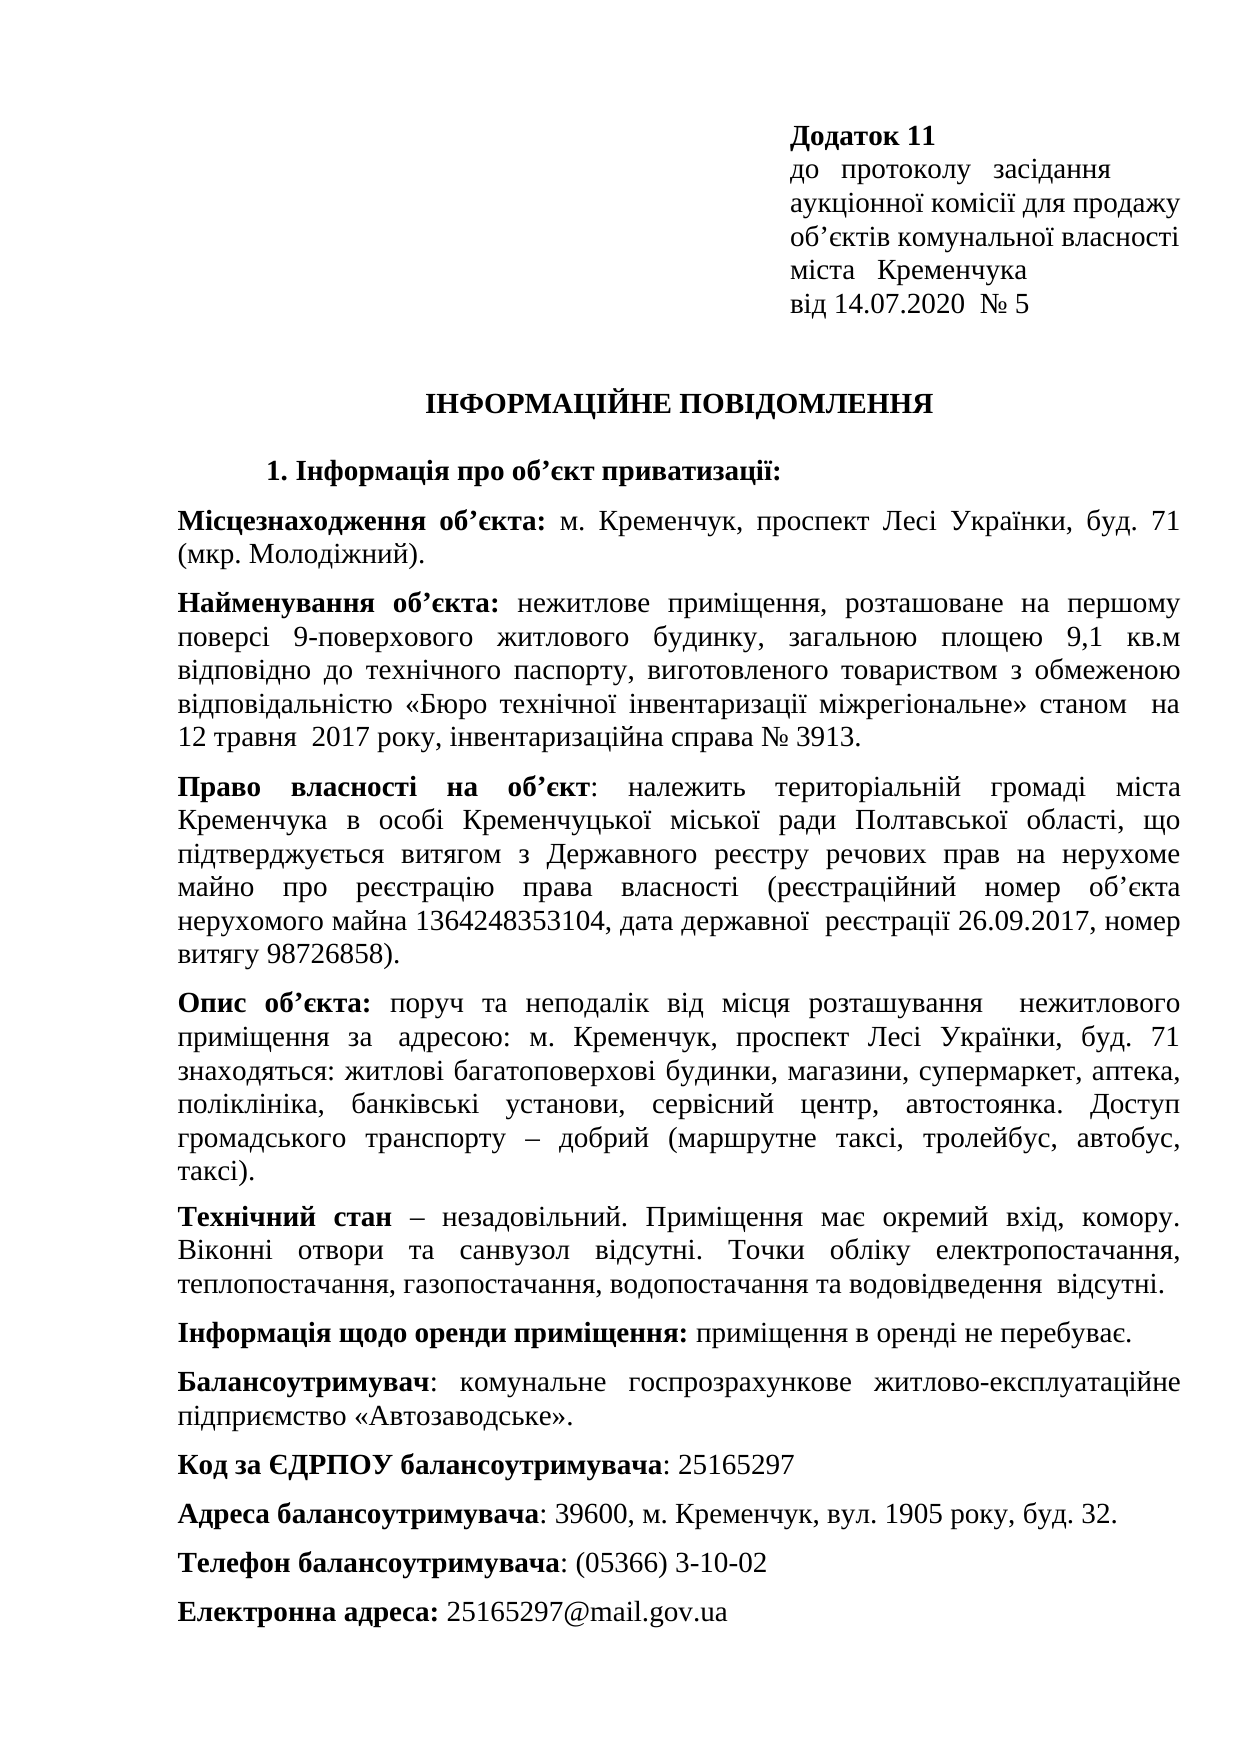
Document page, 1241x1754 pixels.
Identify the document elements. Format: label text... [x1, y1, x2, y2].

text Місцезнаходження об’єкта: м. Кременчук, проспект Лесі Українки, буд. 71 (мкр. Молодіжний). [177, 503, 1181, 570]
text Телефон балансоутримувача: (05366) 3-10-02 [177, 1545, 1181, 1579]
text Додаток 11 [177, 118, 1181, 152]
text ІНФОРМАЦІЙНЕ ПОВІДОМЛЕННЯ [177, 386, 1181, 420]
text Найменування об’єкта: нежитлове приміщення, розташоване на першому поверсі 9-поверхового житлового будинку, загальною площею 9,1 кв.м відповідно до технічного паспорту, виготовленого товариством з обмеженою відповідальністю «Бюро технічної інвентаризації міжрегіональне» станом на 12 травня 2017 року, інвентаризаційна справа № 3913. [177, 585, 1181, 753]
text аукціонної комісії для продажу [177, 185, 1181, 219]
text Електронна адреса: 25165297@mail.gov.ua [177, 1594, 1181, 1628]
text до протоколу засідання [177, 152, 1181, 185]
text Код за ЄДРПОУ балансоутримувача: 25165297 [177, 1447, 1181, 1481]
text Технічний стан – незадовільний. Приміщення має окремий вхід, комору. Віконні отвори та санвузол відсутні. Точки обліку електропостачання, теплопостачання, газопостачання, водопостачання та водовідведення відсутні. [177, 1199, 1181, 1299]
list Інформація про об’єкт приватизації: [177, 453, 1181, 487]
text Опис об’єкта: поруч та неподалік від місця розташування нежитлового приміщення за адресою: м. Кременчук, проспект Лесі Українки, буд. 71 знаходяться: житлові багатоповерхові будинки, магазини, супермаркет, аптека, поліклініка, банківські установи, сервісний центр, автостоянка. Доступ громадського транспорту – добрий (маршрутне таксі, тролейбус, автобус, таксі). [177, 986, 1181, 1187]
text міста Кременчука [177, 252, 1181, 286]
text Балансоутримувач: комунальне госпрозрахункове житлово-експлуатаційне підприємство «Автозаводське». [177, 1364, 1181, 1431]
text Інформація щодо оренди приміщення: приміщення в оренді не перебуває. [177, 1315, 1181, 1349]
text об’єктів комунальної власності [177, 219, 1181, 252]
text Право власності на об’єкт: належить територіальній громаді міста Кременчука в особі Кременчуцької міської ради Полтавської області, що підтверджується витягом з Державного реєстру речових прав на нерухоме майно про реєстрацію права власності (реєстраційний номер об’єкта нерухомого майна 1364248353104, дата державної реєстрації 26.09.2017, номер витягу 98726858). [177, 769, 1181, 970]
text від 14.07.2020 № 5 [177, 286, 1181, 319]
text Адреса балансоутримувача: 39600, м. Кременчук, вул. 1905 року, буд. 32. [177, 1496, 1181, 1530]
